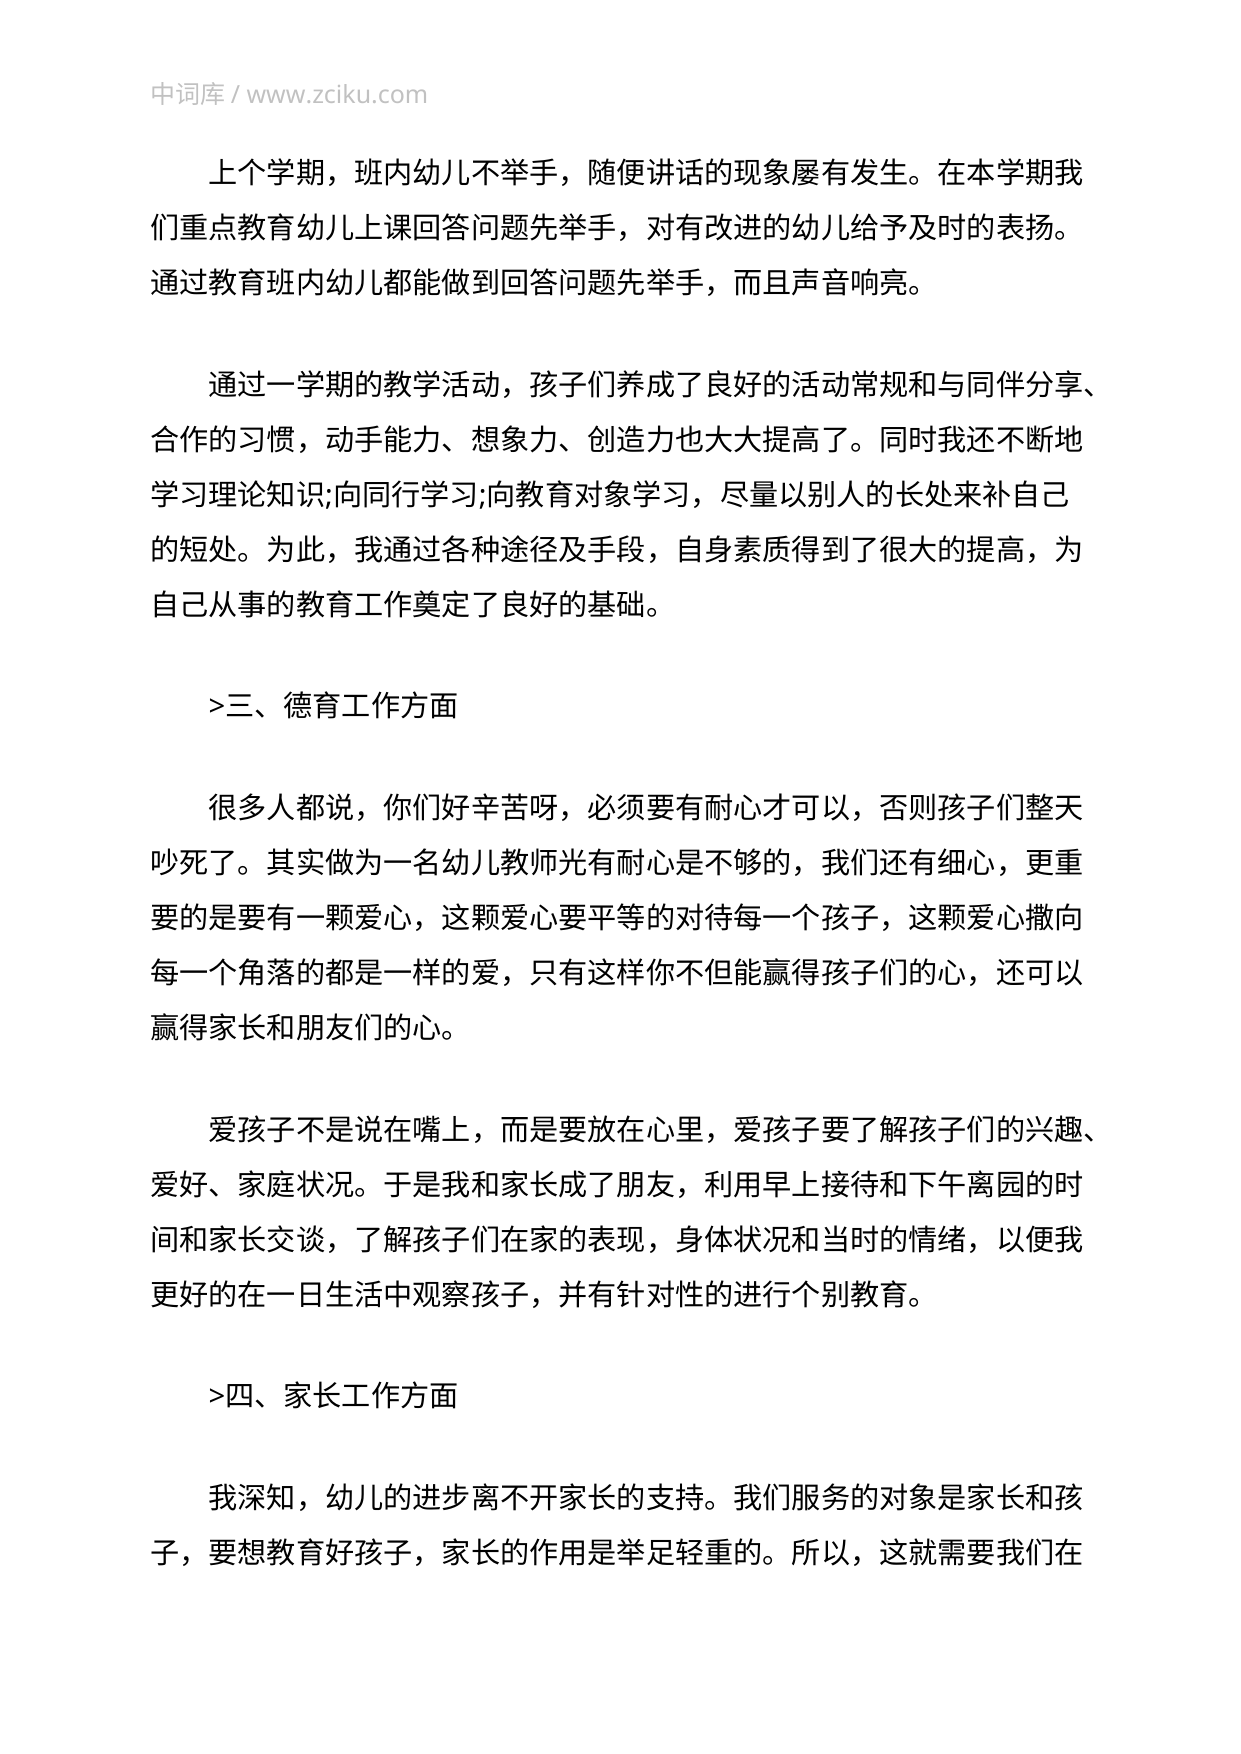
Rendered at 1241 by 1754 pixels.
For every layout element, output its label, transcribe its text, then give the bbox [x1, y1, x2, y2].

text 爱孩子不是说在嘴上，而是要放在心里，爱孩子要了解孩子们的兴趣、爱好、家庭状况。于是我和家长成了朋友，利用早上接待和下午离园的时间和家长交谈，了解孩子们在家的表现，身体状况和当时的情绪，以便我更好的在一日生活中观察孩子，并有针对性的进行个别教育。 [150, 1106, 1090, 1313]
text 上个学期，班内幼儿不举手，随便讲话的现象屡有发生。在本学期我们重点教育幼儿上课回答问题先举手，对有改进的幼儿给予及时的表扬。通过教育班内幼儿都能做到回答问题先举手，而且声音响亮。 [150, 150, 1090, 302]
text >四、家长工作方面 [150, 1373, 1090, 1415]
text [150, 1475, 1090, 1572]
text 通过一学期的教学活动，孩子们养成了良好的活动常规和与同伴分享、合作的习惯，动手能力、想象力、创造力也大大提高了。同时我还不断地学习理论知识;向同行学习;向教育对象学习，尽量以别人的长处来补自己的短处。为此，我通过各种途径及手段，自身素质得到了很大的提高，为自己从事的教育工作奠定了良好的基础。 [150, 362, 1090, 623]
text >三、德育工作方面 [150, 683, 1090, 725]
text 很多人都说，你们好辛苦呀，必须要有耐心才可以，否则孩子们整天吵死了。其实做为一名幼儿教师光有耐心是不够的，我们还有细心，更重要的是要有一颗爱心，这颗爱心要平等的对待每一个孩子，这颗爱心撒向每一个角落的都是一样的爱，只有这样你不但能赢得孩子们的心，还可以赢得家长和朋友们的心。 [150, 785, 1090, 1047]
